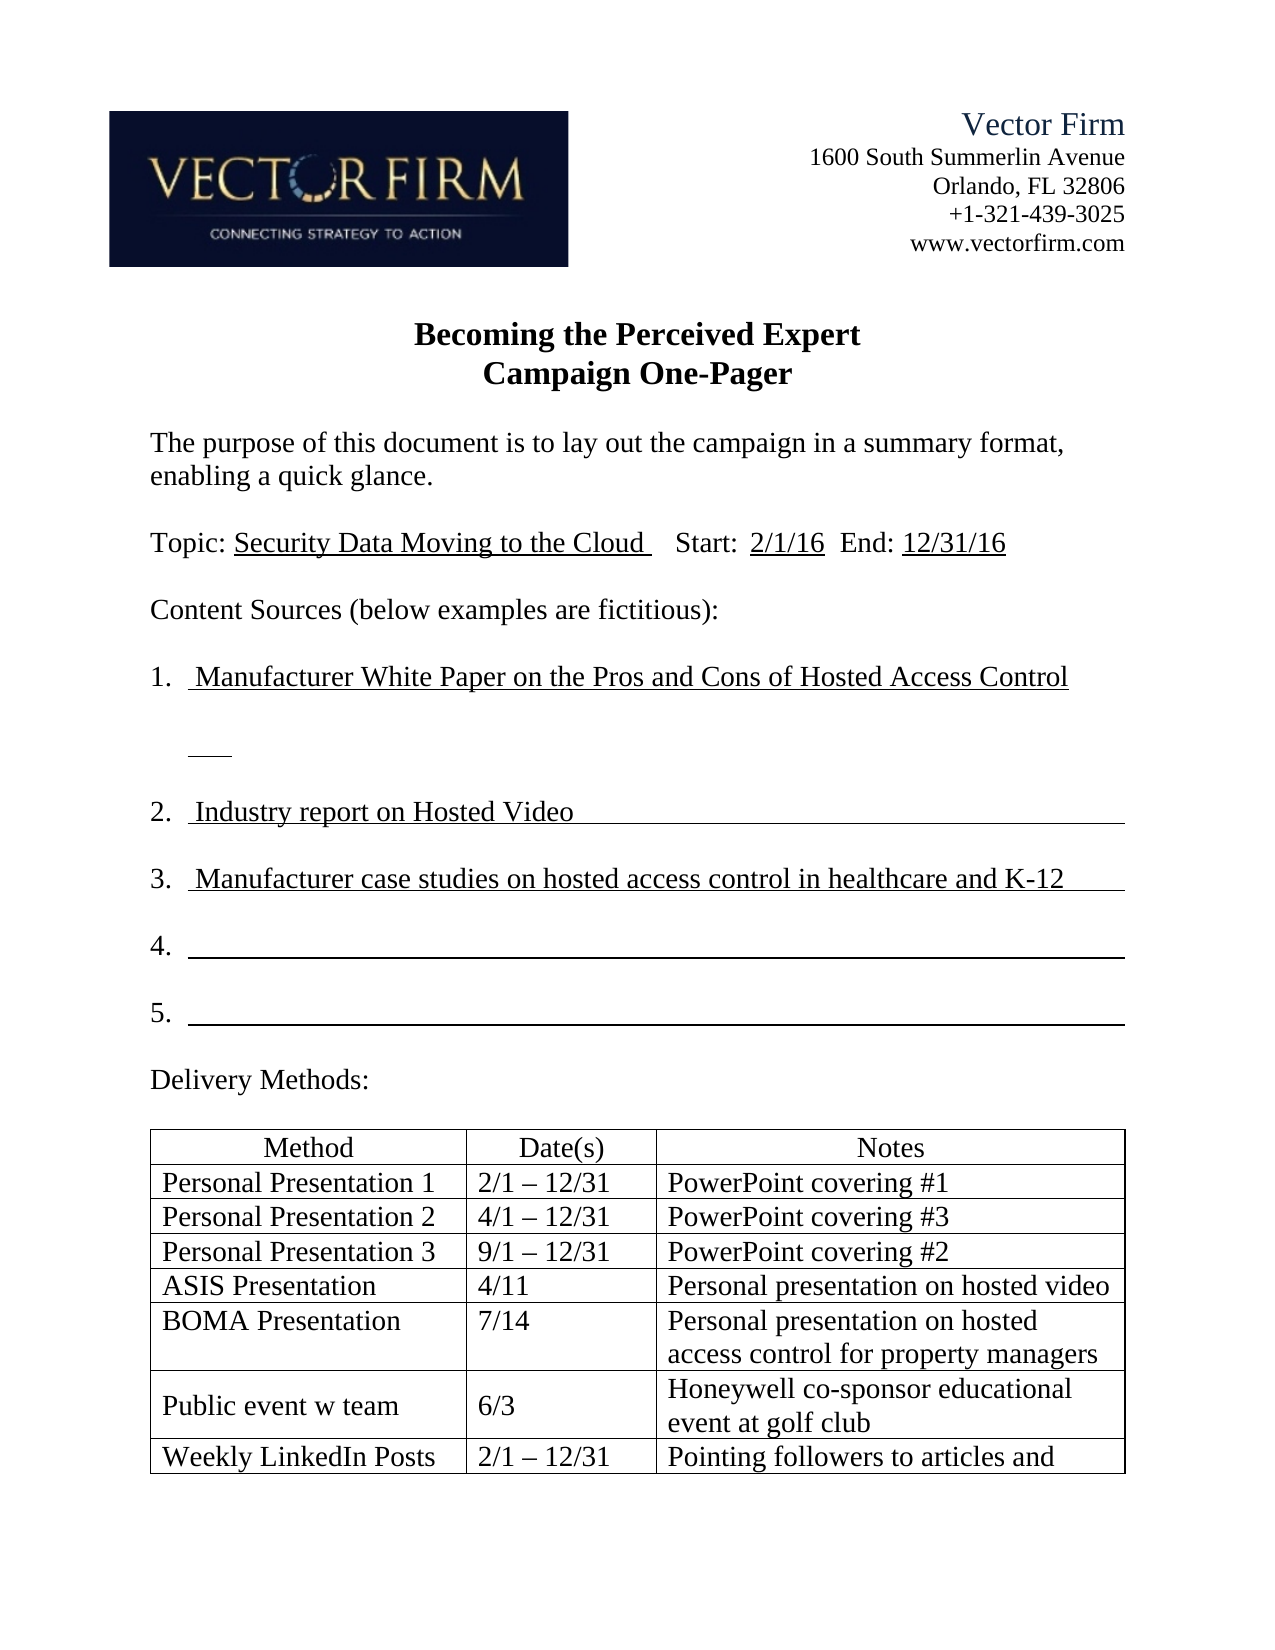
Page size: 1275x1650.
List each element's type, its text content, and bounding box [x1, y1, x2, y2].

table_cell 2/1 – 12/31 [467, 1439, 656, 1473]
table_header Notes [657, 1130, 1124, 1164]
table_cell PowerPoint covering #2 [657, 1234, 1124, 1267]
table_cell Honeywell co-sponsor educational event at golf club [657, 1371, 1124, 1438]
table_header Method [151, 1130, 466, 1164]
table_cell Personal presentation on hosted video [657, 1269, 1124, 1302]
picture [109, 111, 569, 267]
table_cell 6/3 [467, 1371, 656, 1438]
table_cell 9/1 – 12/31 [467, 1234, 656, 1267]
table_cell 4/1 – 12/31 [467, 1199, 656, 1233]
table_cell Public event w team [151, 1371, 466, 1438]
table_cell Personal Presentation 3 [151, 1234, 466, 1267]
text Delivery Methods: [150, 1062, 1125, 1096]
table_cell Personal Presentation 1 [151, 1165, 466, 1198]
table_cell Pointing followers to articles and other discussions of interest. [657, 1439, 1124, 1473]
table_cell 4/11 [467, 1269, 656, 1302]
table_cell Personal Presentation 2 [151, 1199, 466, 1233]
table_cell PowerPoint covering #1 [657, 1165, 1124, 1198]
text The purpose of this document is to lay out the campaign in a summary format, enabling a quick glance. [150, 425, 1125, 492]
table_cell 2/1 – 12/31 [467, 1165, 656, 1198]
table_cell Weekly LinkedIn Posts [151, 1439, 466, 1473]
text Topic: Security Data Moving to the Cloud Start: 2/1/16 End: 12/31/16 [150, 525, 1125, 559]
table_header Date(s) [467, 1130, 656, 1164]
table_cell ASIS Presentation [151, 1269, 466, 1302]
text Becoming the Perceived Expert [150, 314, 1125, 353]
list Manufacturer case studies on hosted access control in healthcare and K-12 [150, 861, 1125, 894]
list Manufacturer White Paper on the Pros and Cons of Hosted Access Control [150, 659, 1125, 760]
table_cell BOMA Presentation [151, 1303, 466, 1370]
text Content Sources (below examples are fictitious): [150, 592, 1125, 626]
table_cell Personal presentation on hosted access control for property managers [657, 1303, 1124, 1370]
table_cell 7/14 [467, 1303, 656, 1370]
list Industry report on Hosted Video [150, 794, 1125, 827]
table_cell PowerPoint covering #3 [657, 1199, 1124, 1233]
text Campaign One-Pager [150, 353, 1125, 391]
